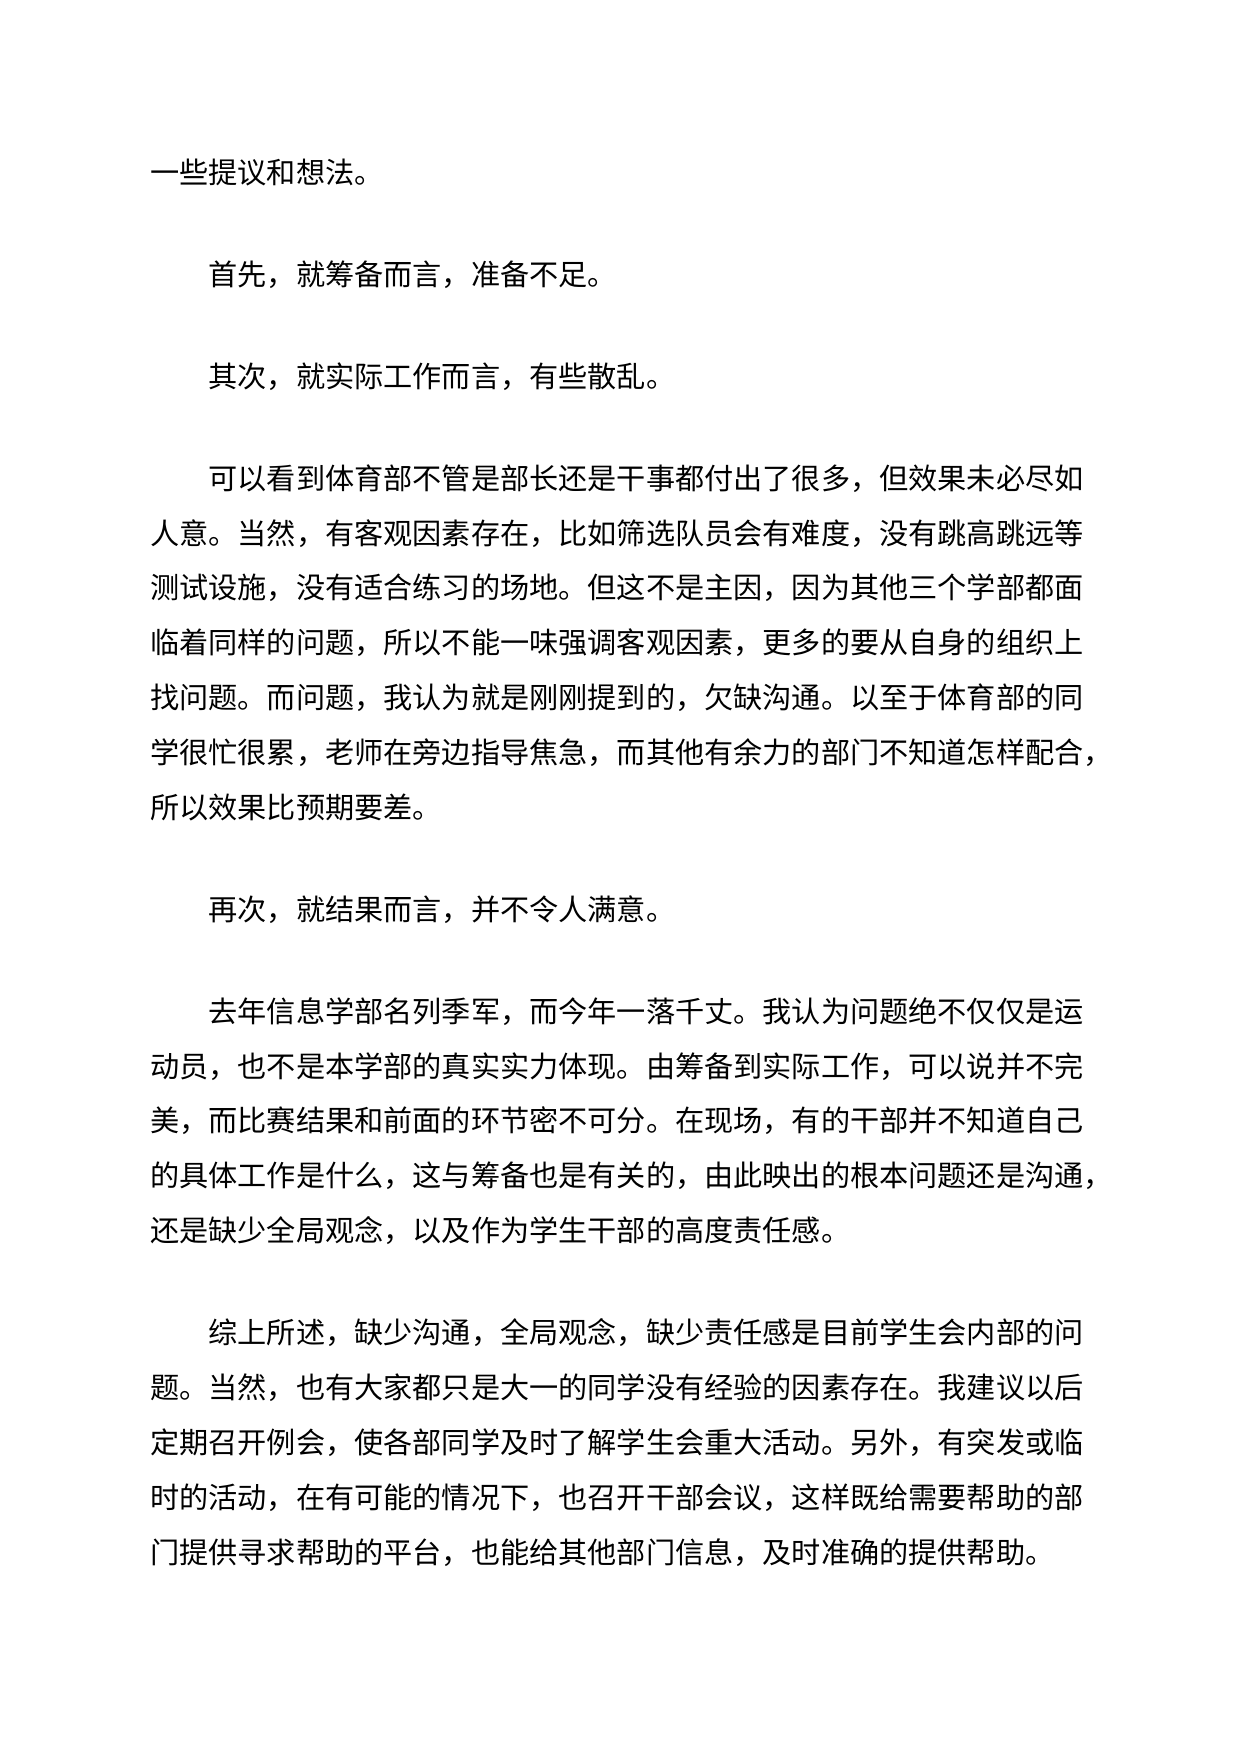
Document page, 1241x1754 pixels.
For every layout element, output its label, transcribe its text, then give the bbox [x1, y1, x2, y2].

text 可以看到体育部不管是部长还是干事都付出了很多，但效果未必尽如人意。当然，有客观因素存在，比如筛选队员会有难度，没有跳高跳远等测试设施，没有适合练习的场地。但这不是主因，因为其他三个学部都面临着同样的问题，所以不能一味强调客观因素，更多的要从自身的组织上找问题。而问题，我认为就是刚刚提到的，欠缺沟通。以至于体育部的同学很忙很累，老师在旁边指导焦急，而其他有余力的部门不知道怎样配合，所以效果比预期要差。 [150, 455, 1090, 827]
text 去年信息学部名列季军，而今年一落千丈。我认为问题绝不仅仅是运动员，也不是本学部的真实实力体现。由筹备到实际工作，可以说并不完美，而比赛结果和前面的环节密不可分。在现场，有的干部并不知道自己的具体工作是什么，这与筹备也是有关的，由此映出的根本问题还是沟通，还是缺少全局观念，以及作为学生干部的高度责任感。 [150, 988, 1090, 1250]
text 首先，就筹备而言，准备不足。 [150, 252, 1090, 294]
text 其次，就实际工作而言，有些散乱。 [150, 353, 1090, 396]
text 综上所述，缺少沟通，全局观念，缺少责任感是目前学生会内部的问题。当然，也有大家都只是大一的同学没有经验的因素存在。我建议以后定期召开例会，使各部同学及时了解学生会重大活动。另外，有突发或临时的活动，在有可能的情况下，也召开干部会议，这样既给需要帮助的部门提供寻求帮助的平台，也能给其他部门信息，及时准确的提供帮助。 [150, 1309, 1090, 1571]
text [150, 150, 1090, 192]
text 再次，就结果而言，并不令人满意。 [150, 886, 1090, 929]
